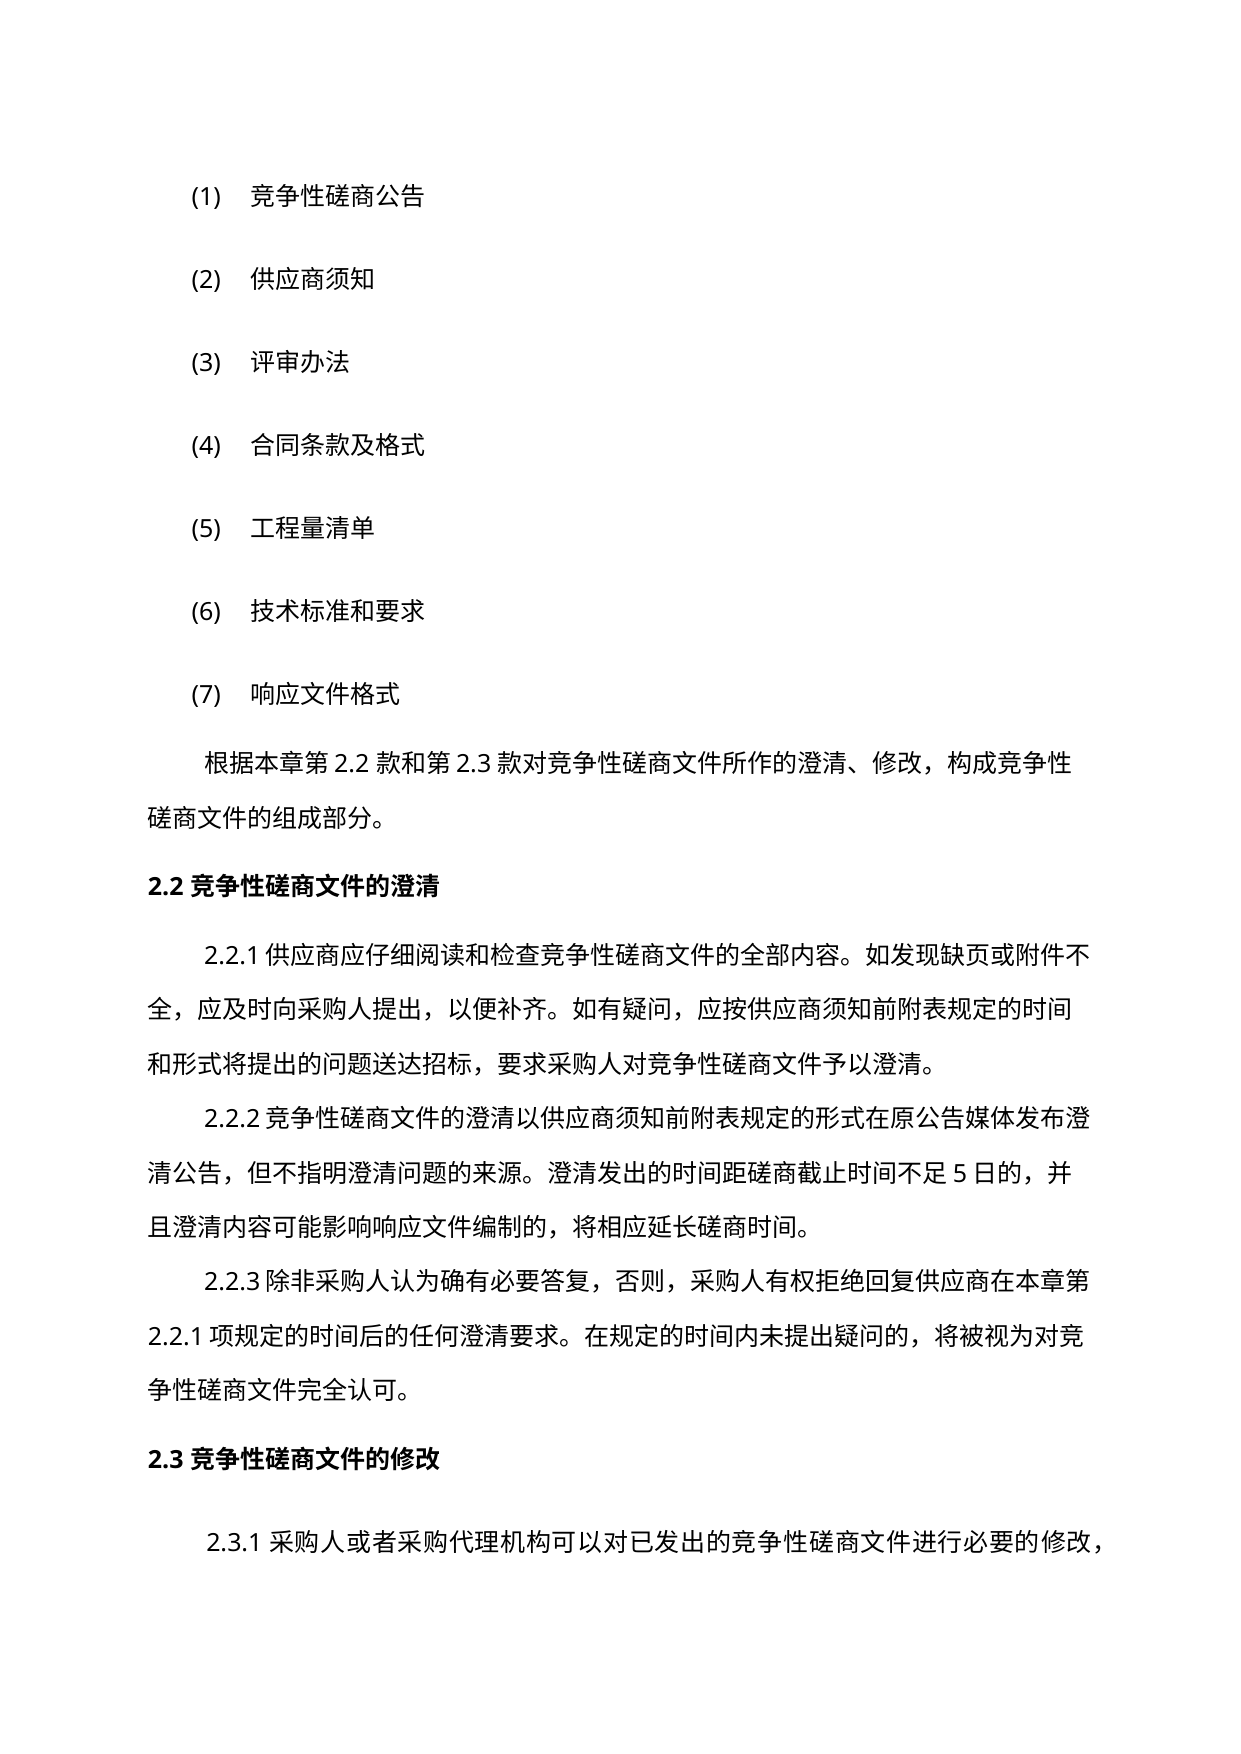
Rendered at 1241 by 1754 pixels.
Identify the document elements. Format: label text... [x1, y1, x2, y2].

list 评审办法 [191, 328, 1088, 393]
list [148, 1508, 1092, 1573]
list 竞争性磋商文件的澄清 [148, 852, 1092, 917]
text 2.2.2竞争性磋商文件的澄清以供应商须知前附表规定的形式在原公告媒体发布澄清公告，但不指明澄清问题的来源。澄清发出的时间距磋商截止时间不足5日的，并且澄清内容可能影响响应文件编制的，将相应延长磋商时间。 [148, 1099, 1092, 1244]
text 2.2.1供应商应仔细阅读和检查竞争性磋商文件的全部内容。如发现缺页或附件不全，应及时向采购人提出，以便补齐。如有疑问，应按供应商须知前附表规定的时间和形式将提出的问题送达招标，要求采购人对竞争性磋商文件予以澄清。 [148, 936, 1092, 1081]
text 根据本章第2.2 款和第2.3 款对竞争性磋商文件所作的澄清、修改，构成竞争性磋商文件的组成部分。 [148, 744, 1092, 834]
list 技术标准和要求 [191, 577, 1088, 642]
list 工程量清单 [191, 494, 1088, 559]
list 供应商须知 [191, 245, 1088, 310]
text 2.2.3除非采购人认为确有必要答复，否则，采购人有权拒绝回复供应商在本章第2.2.1项规定的时间后的任何澄清要求。在规定的时间内未提出疑问的，将被视为对竞争性磋商文件完全认可。 [148, 1262, 1092, 1407]
list 竞争性磋商文件的修改 [148, 1425, 1092, 1490]
list 合同条款及格式 [191, 411, 1088, 476]
list 响应文件格式 [191, 661, 1088, 726]
list 竞争性磋商公告 [191, 162, 1088, 227]
